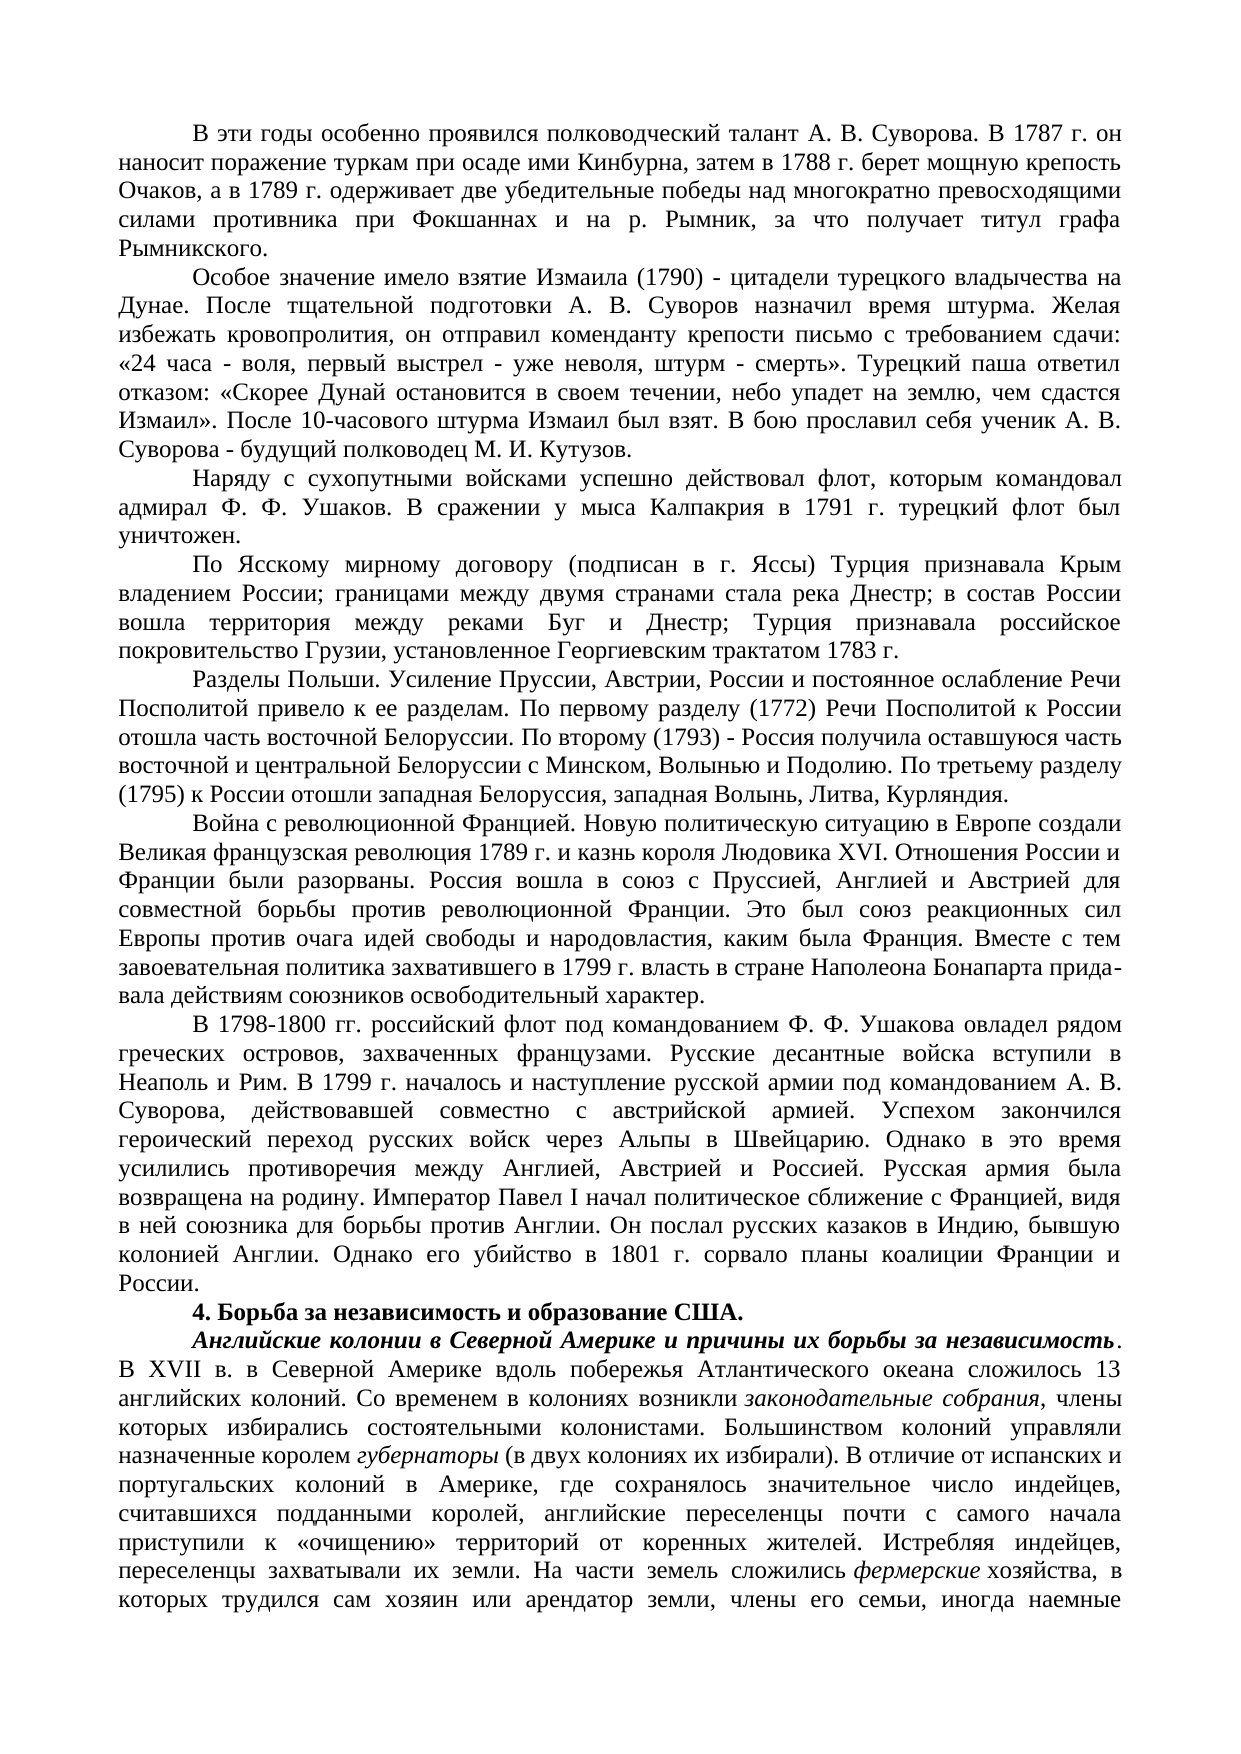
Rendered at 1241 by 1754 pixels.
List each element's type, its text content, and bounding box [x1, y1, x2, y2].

text По Ясскому мирному договору (подписан в г. Яссы) Турция признавала Крым владением России; границами между двумя странами стала река Днестр; в состав России вошла территория между реками Буг и Днестр; Турция признавала российское покровительство Грузии, установленное Георгиевским трактатом . [118, 549, 1122, 664]
text Наряду с сухопутными войсками успешно действовал флот, которым командовал адмирал Ф. Ф. Ушаков. В сражении у мыса Калпакрия в . турецкий флот был уничтожен. [118, 463, 1122, 549]
text Особое значение имело взятие Измаила (1790) - цитадели турецкого владычества на Дунае. После тщательной подготовки А. В. Суворов назначил время штурма. Желая избежать кровопролития, он отправил коменданту крепости письмо с требованием сдачи: «24 часа - воля, первый выстрел - уже неволя, штурм - смерть». Турецкий паша ответил отказом: «Скорее Дунай остановится в своем течении, небо упадет на землю, чем сдастся Измаил». После 10-часового штурма Измаил был взят. В бою прославил себя ученик А. В. Суворова - будущий полководец М. И. Кутузов. [118, 262, 1122, 463]
text В эти годы особенно проявился полководческий талант А. В. Суворова. В . он наносит поражение туркам при осаде ими Кинбурна, затем в . берет мощную крепость Очаков, а в . одерживает две убедительные победы над многократно превосходящими силами противника при Фокшаннах и на р. Рымник, за что получает титул графа Рымникского. [118, 118, 1122, 262]
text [118, 1326, 1122, 1613]
text Разделы Польши. Усиление Пруссии, Австрии, России и постоянное ослабление Речи Посполитой привело к ее разделам. По первому разделу (1772) Речи Посполитой к России отошла часть восточной Белоруссии. По второму (1793) - Россия получила оставшуюся часть восточной и центральной Белоруссии с Минском, Волынью и Подолию. По третьему разделу (1795) к России отошли западная Белоруссия, западная Волынь, Литва, Курляндия. [118, 664, 1122, 808]
text В 1798-1800 гг. российский флот под командованием Ф. Ф. Ушакова овладел рядом греческих островов, захваченных французами. Русские десантные войска вступили в Неаполь и Рим. В . началось и наступление русской армии под командованием А. В. Суворова, действовавшей совместно с австрийской армией. Успехом закончился героический переход русских войск через Альпы в Швейцарию. Однако в это время усилились противоречия между Англией, Австрией и Россией. Русская армия была возвращена на родину. Император Павел I начал политическое сближение с Францией, видя в ней союзника для борьбы против Англии. Он послал русских казаков в Индию, бывшую колонией Англии. Однако его убийство в . сорвало планы коалиции Франции и России. [118, 1009, 1122, 1297]
text Война с революционной Францией. Новую политическую ситуацию в Европе создали Великая французская революция . и казнь короля Людовика XVI. Отношения России и Франции были разорваны. Россия вошла в союз с Пруссией, Англией и Австрией для совместной борьбы против революционной Франции. Это был союз реакционных сил Европы против очага идей свободы и народовластия, каким была Франция. Вместе с тем завоевательная политика захватившего в . власть в стране Наполеона Бонапарта придавала действиям союзников освободительный характер. [118, 808, 1122, 1009]
text 4. Борьба за независимость и образование США. [118, 1297, 1122, 1326]
